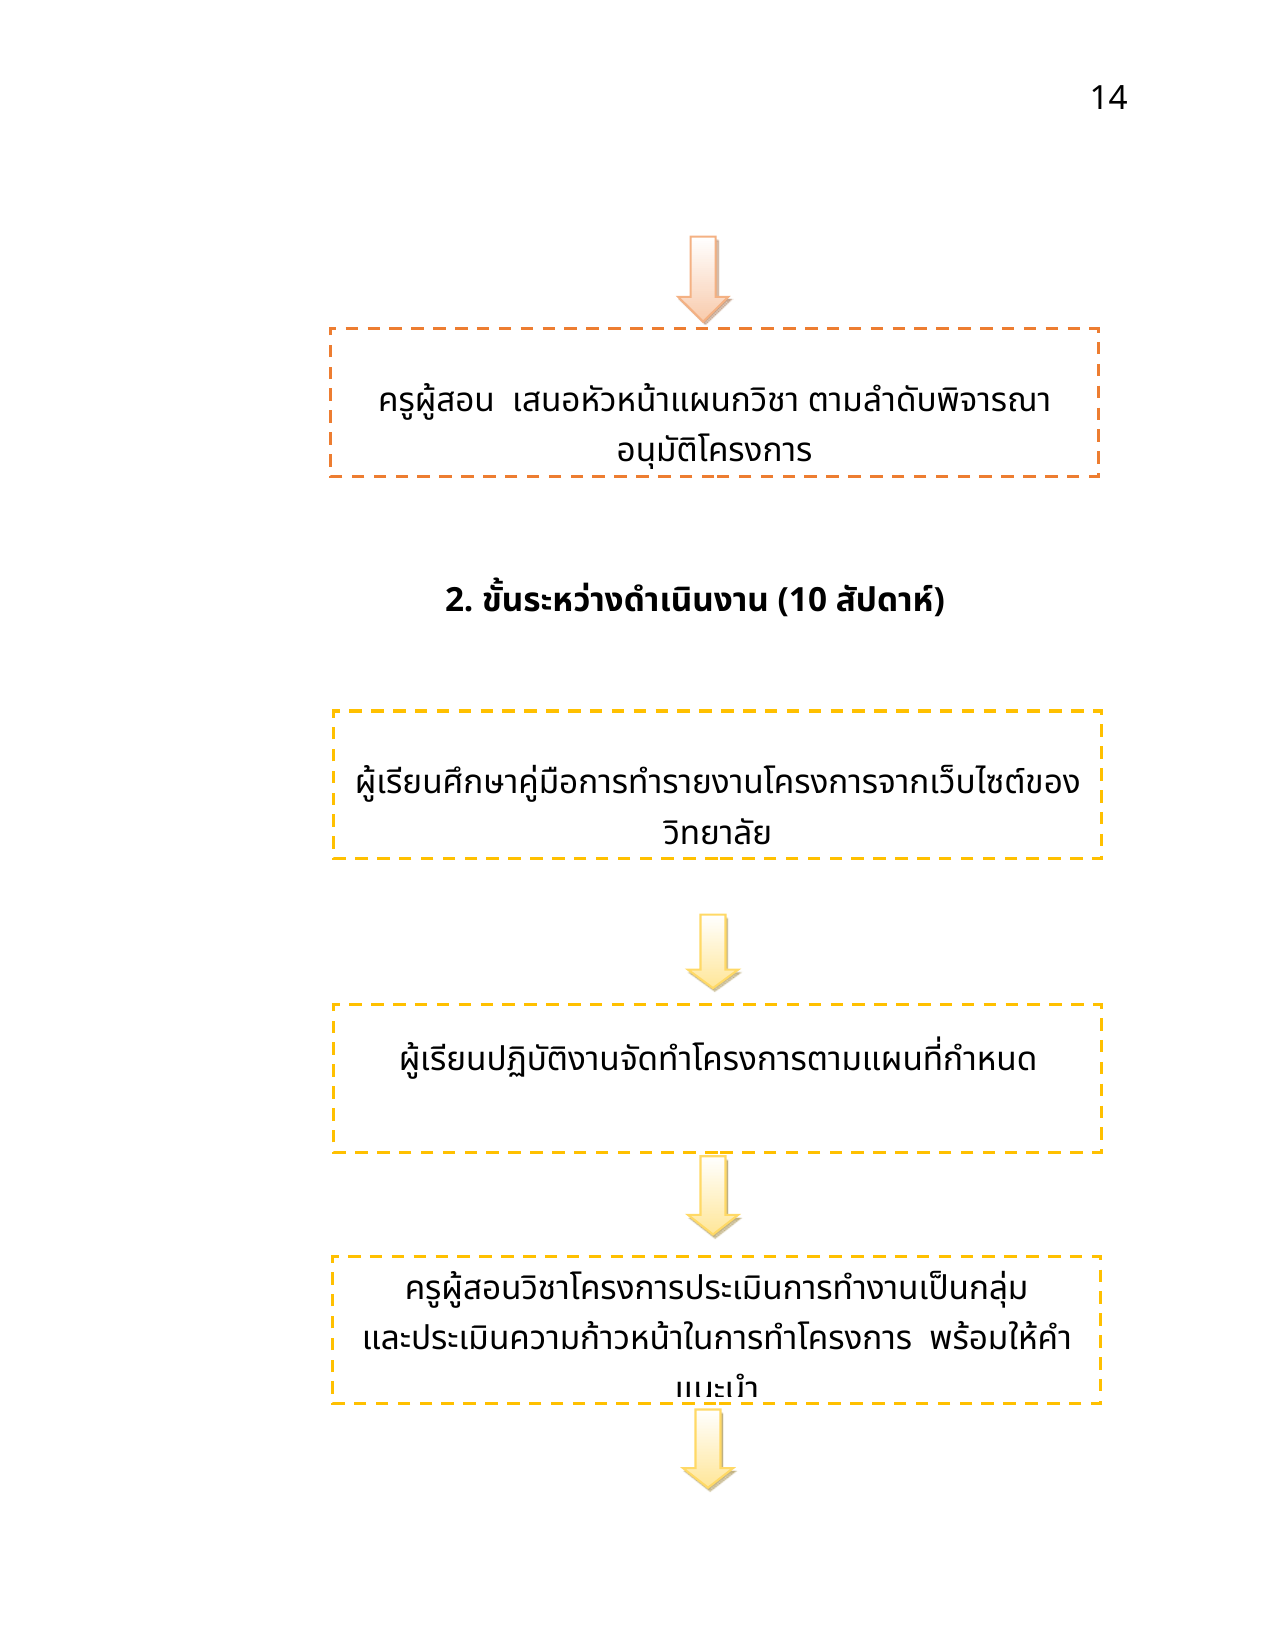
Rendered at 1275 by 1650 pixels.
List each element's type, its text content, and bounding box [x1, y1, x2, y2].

text 2. ขั้นระหว่างดำเนินงาน (10 สัปดาห์) [262, 576, 1127, 626]
